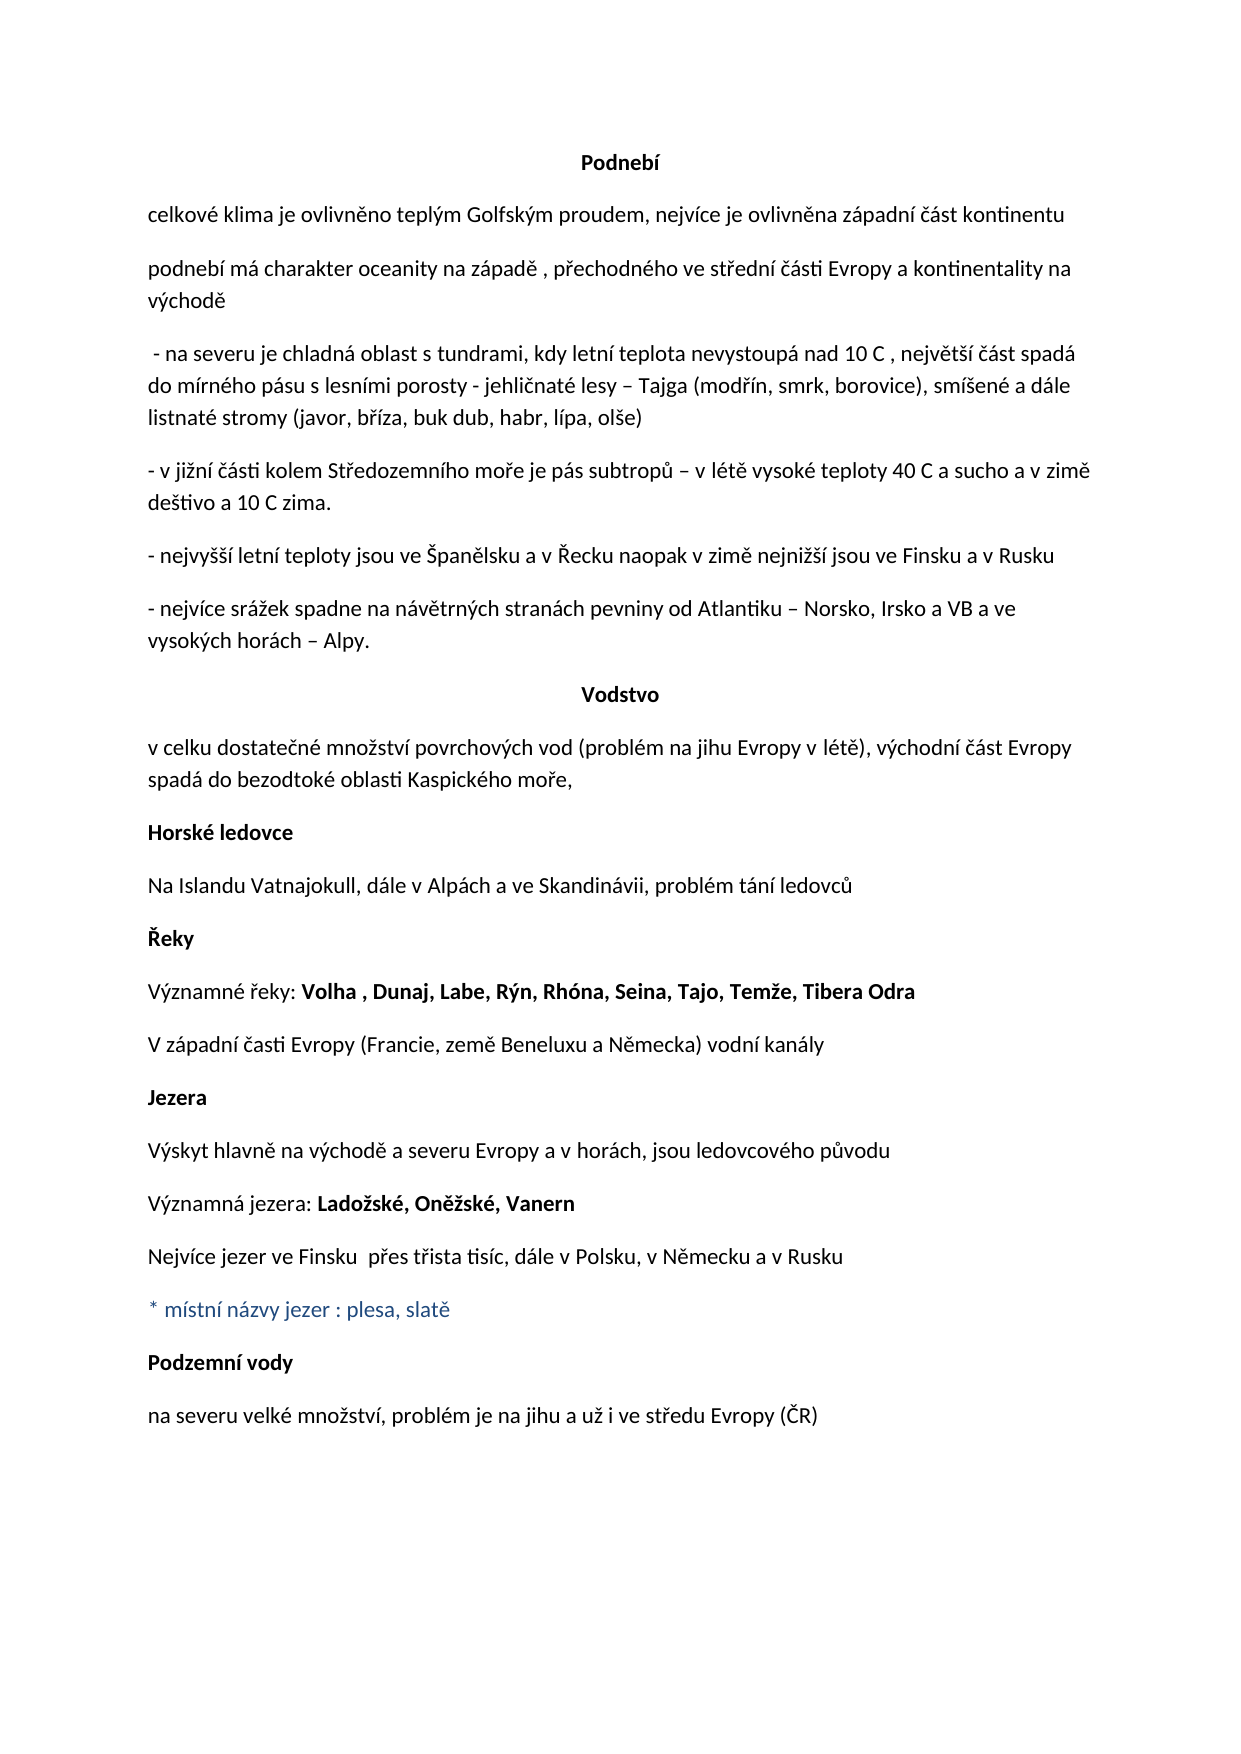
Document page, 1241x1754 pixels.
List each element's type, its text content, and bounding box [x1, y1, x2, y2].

text Horské ledovce [148, 818, 1093, 846]
text podnebí má charakter oceanity na západě , přechodného ve střední části Evropy a kontinentality na východě [148, 254, 1093, 314]
text Nejvíce jezer ve Finsku přes třista tisíc, dále v Polsku, v Německu a v Rusku [148, 1242, 1093, 1270]
text Podzemní vody [148, 1348, 1093, 1376]
text celkové klima je ovlivněno teplým Golfským proudem, nejvíce je ovlivněna západní část kontinentu [148, 201, 1093, 229]
text - nejvyšší letní teploty jsou ve Španělsku a v Řecku naopak v zimě nejnižší jsou ve Finsku a v Rusku [148, 541, 1093, 569]
text - na severu je chladná oblast s tundrami, kdy letní teplota nevystoupá nad 10 C , největší část spadá do mírného pásu s lesními porosty - jehličnaté lesy – Tajga (modřín, smrk, borovice), smíšené a dále listnaté stromy (javor, bříza, buk dub, habr, lípa, olše) [148, 339, 1093, 431]
text Na Islandu Vatnajokull, dále v Alpách a ve Skandinávii, problém tání ledovců [148, 871, 1093, 899]
text Jezera [148, 1083, 1093, 1111]
text v celku dostatečné množství povrchových vod (problém na jihu Evropy v létě), východní část Evropy spadá do bezodtoké oblasti Kaspického moře, [148, 733, 1093, 793]
text Výskyt hlavně na východě a severu Evropy a v horách, jsou ledovcového původu [148, 1136, 1093, 1164]
text Vodstvo [148, 680, 1093, 708]
text Významné řeky: Volha , Dunaj, Labe, Rýn, Rhóna, Seina, Tajo, Temže, Tibera Odra [148, 977, 1093, 1005]
text - nejvíce srážek spadne na návětrných stranách pevniny od Atlantiku – Norsko, Irsko a VB a ve vysokých horách – Alpy. [148, 594, 1093, 655]
text * místní názvy jezer : plesa, slatě [148, 1295, 1093, 1323]
text V západní časti Evropy (Francie, země Beneluxu a Německa) vodní kanály [148, 1030, 1093, 1058]
text Řeky [148, 924, 1093, 952]
text Významná jezera: Ladožské, Oněžské, Vanern [148, 1189, 1093, 1217]
text Podnebí [148, 148, 1093, 176]
text na severu velké množství, problém je na jihu a už i ve středu Evropy (ČR) [148, 1401, 1093, 1429]
text - v jižní části kolem Středozemního moře je pás subtropů – v létě vysoké teploty 40 C a sucho a v zimě deštivo a 10 C zima. [148, 456, 1093, 516]
